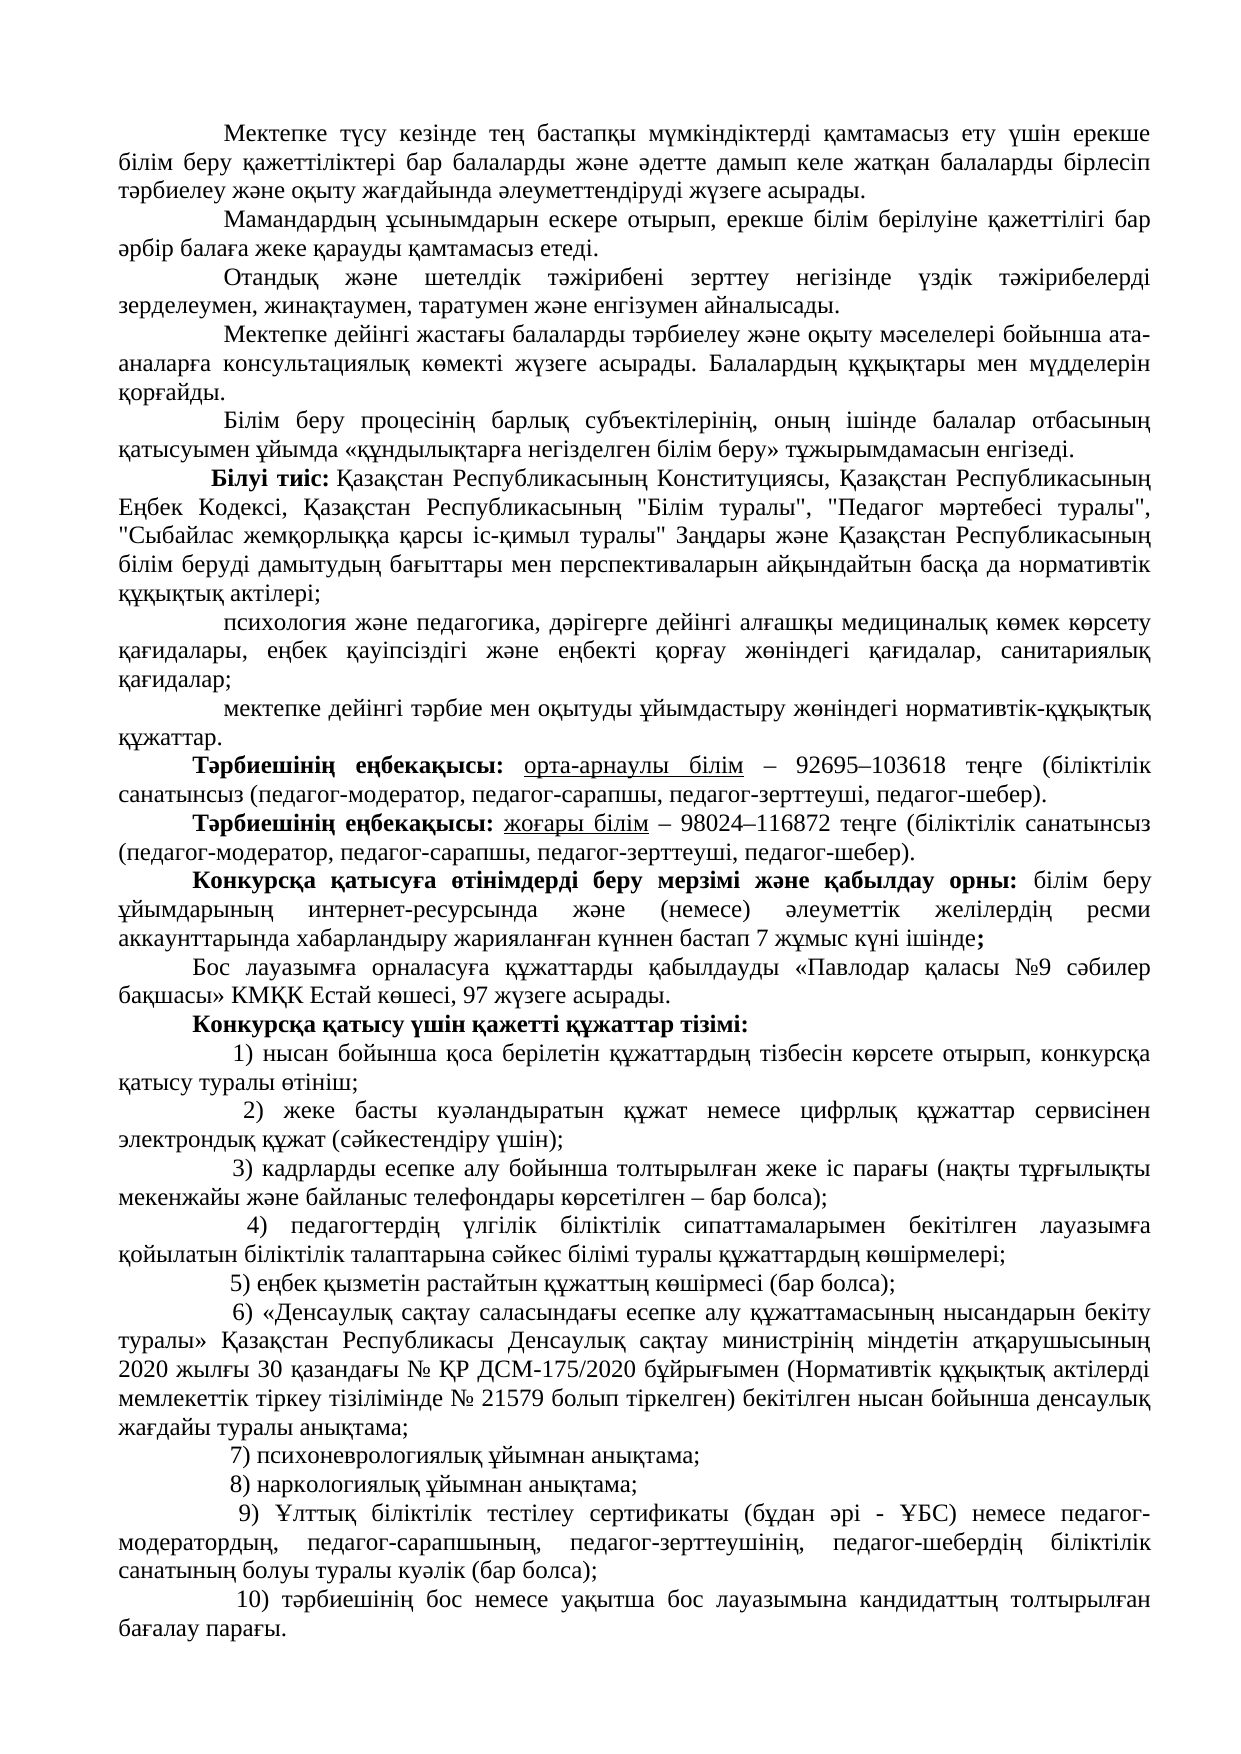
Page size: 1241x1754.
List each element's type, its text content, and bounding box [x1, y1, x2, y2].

text мектепке дейінгі тәрбие мен оқытуды ұйымдастыру жөніндегі нормативтік-құқықтық құжаттар. [118, 693, 1152, 751]
text Отандық және шетелдік тәжірибені зерттеу негізінде үздік тәжірибелерді зерделеумен, жинақтаумен, таратумен және енгізумен айналысады. [118, 262, 1152, 319]
text 10) тәрбиешінің бос немесе уақытша бос лауазымына кандидаттың толтырылған бағалау парағы. [118, 1584, 1152, 1642]
text Конкурсқа қатысуға өтінімдерді беру мерзімі және қабылдау орны: білім беру ұйымдарының интернет-ресурсында және (немесе) әлеуметтік желілердің ресми аккаунттарында хабарландыру жарияланған күннен бастап 7 жұмыс күні ішінде; [118, 866, 1152, 952]
text 6) «Денсаулық сақтау саласындағы есепке алу құжаттамасының нысандарын бекіту туралы» Қазақстан Республикасы Денсаулық сақтау министрінің міндетін атқарушысының 2020 жылғы 30 қазандағы № ҚР ДСМ-175/2020 бұйрығымен (Нормативтік құқықтық актілерді мемлекеттік тіркеу тізілімінде № 21579 болып тіркелген) бекітілген нысан бойынша денсаулық жағдайы туралы анықтама; [118, 1297, 1152, 1441]
text Білім беру процесінің барлық субъектілерінің, оның ішінде балалар отбасының қатысуымен ұйымда «құндылықтарға негізделген білім беру» тұжырымдамасын енгізеді. [118, 406, 1152, 463]
text 4) педагогтердің үлгілік біліктілік сипаттамаларымен бекітілген лауазымға қойылатын біліктілік талаптарына сәйкес білімі туралы құжаттардың көшірмелері; [118, 1211, 1152, 1268]
text Тәрбиешінің еңбекақысы: жоғары білім – 98024–116872 теңге (біліктілік санатынсыз (педагог-модератор, педагог-сарапшы, педагог-зерттеуші, педагог-шебер). [118, 808, 1152, 866]
text психология және педагогика, дәрігерге дейінгі алғашқы медициналық көмек көрсету қағидалары, еңбек қауіпсіздігі және еңбекті қорғау жөніндегі қағидалар, санитариялық қағидалар; [118, 607, 1152, 693]
text 8) наркологиялық ұйымнан анықтама; [118, 1469, 1152, 1498]
text Бос лауазымға орналасуға құжаттарды қабылдауды «Павлодар қаласы №9 сәбилер бақшасы» КМҚК Естай көшесі, 97 жүзеге асырады. [118, 952, 1152, 1009]
text 2) жеке басты куәландыратын құжат немесе цифрлық құжаттар сервисінен электрондық құжат (сәйкестендіру үшін); [118, 1096, 1152, 1153]
text 3) кадрларды есепке алу бойынша толтырылған жеке іс парағы (нақты тұрғылықты мекенжайы және байланыс телефондары көрсетілген – бар болса); [118, 1153, 1152, 1211]
text Мектепке дейінгі жастағы балаларды тәрбиелеу және оқыту мәселелері бойынша ата-аналарға консультациялық көмекті жүзеге асырады. Балалардың құқықтары мен мүдделерін қорғайды. [118, 319, 1152, 406]
text Мамандардың ұсынымдарын ескере отырып, ерекше білім берілуіне қажеттілігі бар әрбір балаға жеке қарауды қамтамасыз етеді. [118, 204, 1152, 262]
text Тәрбиешінің еңбекақысы: орта-арнаулы білім – 92695–103618 теңге (біліктілік санатынсыз (педагог-модератор, педагог-сарапшы, педагог-зерттеуші, педагог-шебер). [118, 751, 1152, 808]
text 5) еңбек қызметін растайтын құжаттың көшірмесі (бар болса); [118, 1268, 1152, 1297]
text 1) нысан бойынша қоса берілетін құжаттардың тізбесін көрсете отырып, конкурсқа қатысу туралы өтініш; [118, 1038, 1152, 1096]
text Білуі тиіс: Қазақстан Республикасының Конституциясы, Қазақстан Республикасының Еңбек Кодексі, Қазақстан Республикасының "Білім туралы", "Педагог мәртебесі туралы", "Сыбайлас жемқорлыққа қарсы іс-қимыл туралы" Заңдары және Қазақстан Республикасының білім беруді дамытудың бағыттары мен перспективаларын айқындайтын басқа да нормативтік құқықтық актілері; [118, 463, 1152, 607]
text Конкурсқа қатысу үшін қажетті құжаттар тізімі: [118, 1009, 1152, 1038]
text 9) Ұлттық біліктілік тестілеу сертификаты (бұдан әрі - ҰБС) немесе педагог-модератордың, педагог-сарапшының, педагог-зерттеушінің, педагог-шебердің біліктілік санатының болуы туралы куәлік (бар болса); [118, 1498, 1152, 1584]
text 7) психоневрологиялық ұйымнан анықтама; [118, 1441, 1152, 1469]
text Мектепке түсу кезінде тең бастапқы мүмкіндіктерді қамтамасыз ету үшін ерекше білім беру қажеттіліктері бар балаларды және әдетте дамып келе жатқан балаларды бірлесіп тәрбиелеу және оқыту жағдайында әлеуметтендіруді жүзеге асырады. [118, 118, 1152, 204]
